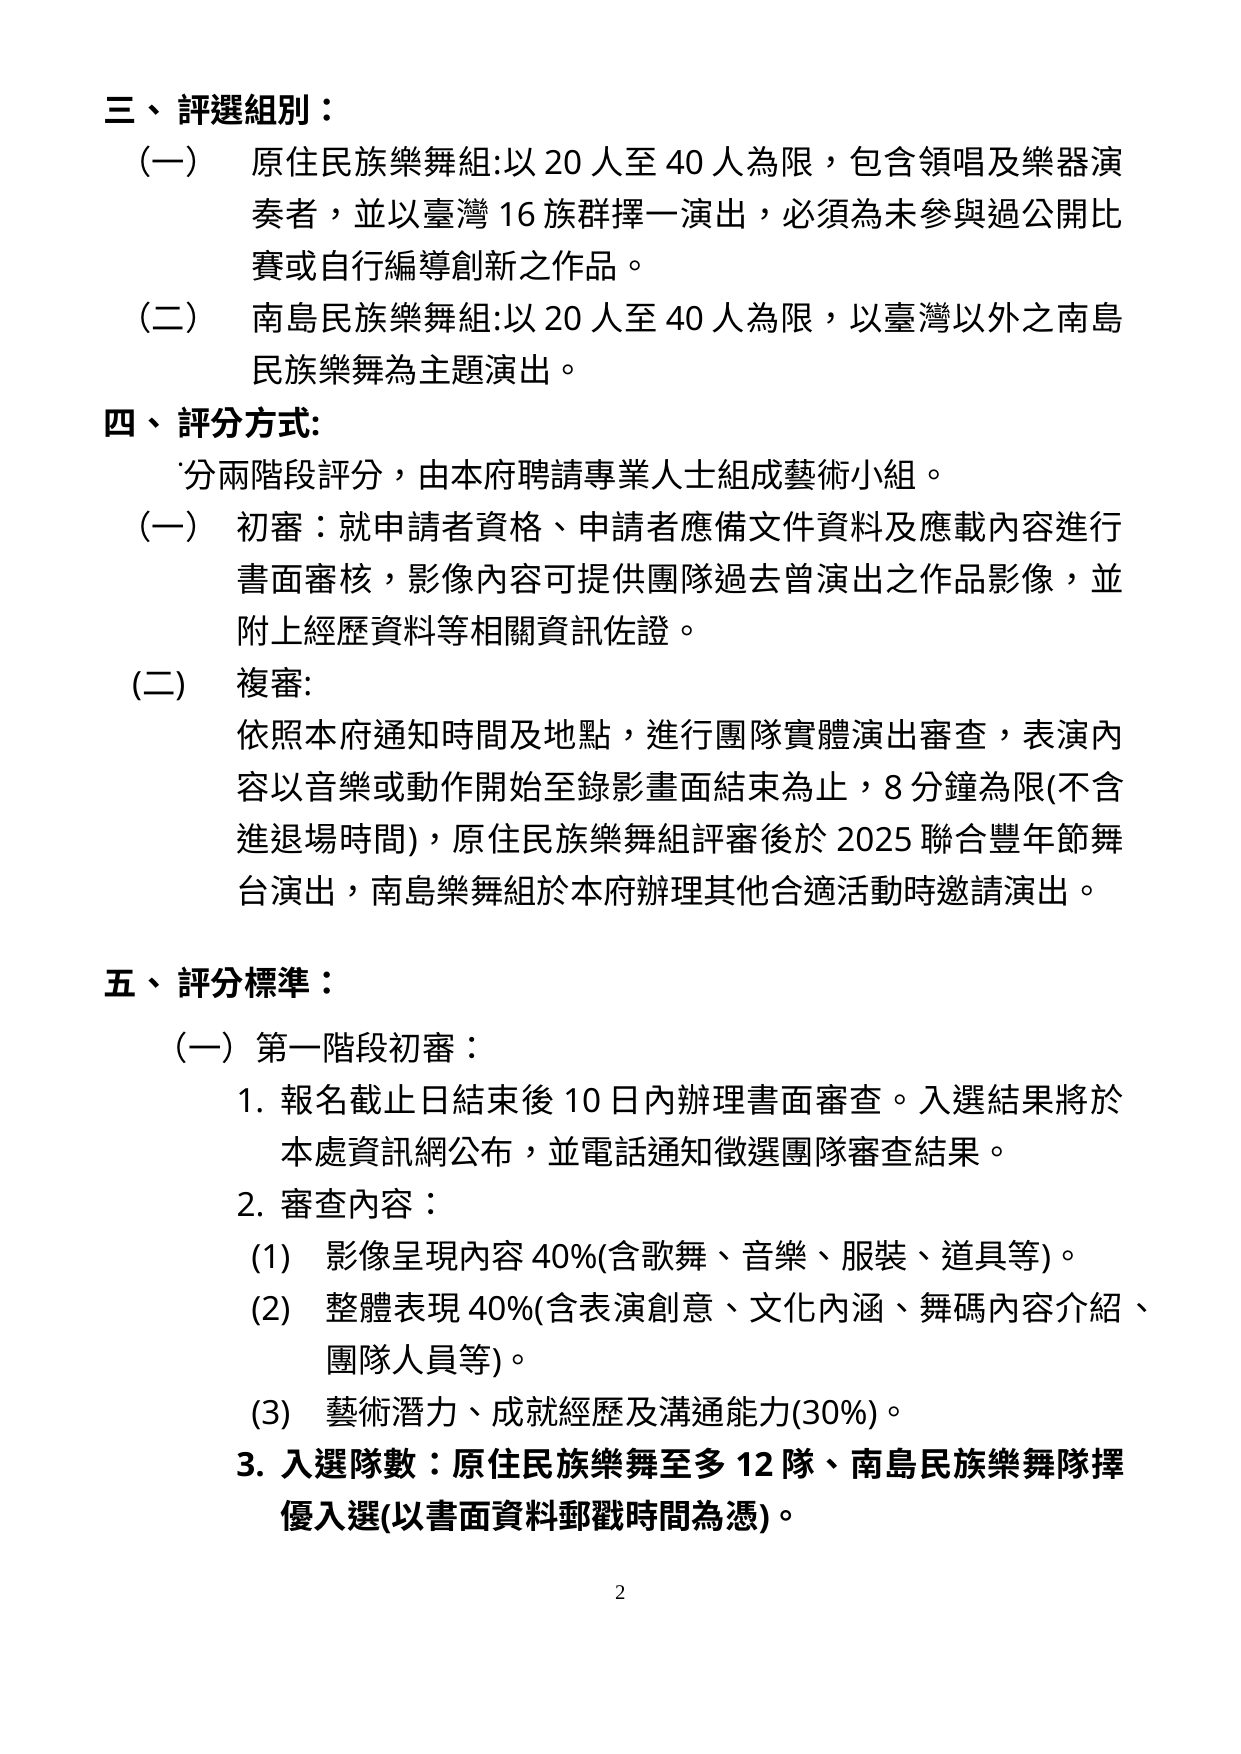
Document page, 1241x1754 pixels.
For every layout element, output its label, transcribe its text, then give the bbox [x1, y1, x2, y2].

list 評選組別： [103, 81, 1125, 133]
text ˙分兩階段評分，由本府聘請專業人士組成藝術小組。 [177, 445, 1125, 497]
list 原住民族樂舞組:以20人至40人為限，包含領唱及樂器演奏者，並以臺灣16族群擇一演出，必須為未參與過公開比賽或自行編導創新之作品。 [118, 133, 1125, 289]
list 報名截止日結束後10日內辦理書面審查。入選結果將於本處資訊網公布，並電話通知徵選團隊審查結果。 [236, 1070, 1125, 1174]
list 評分標準： [103, 943, 1137, 1018]
list 藝術潛力、成就經歷及溝通能力(30%)。 [251, 1383, 1125, 1435]
list 審查內容： [236, 1174, 1125, 1227]
list 入選隊數：原住民族樂舞至多12隊、南島民族樂舞隊擇優入選(以書面資料郵戳時間為憑)。 [236, 1435, 1125, 1539]
list 南島民族樂舞組:以20人至40人為限，以臺灣以外之南島民族樂舞為主題演出。 [118, 289, 1125, 393]
list 影像呈現內容40%(含歌舞、音樂、服裝、道具等)。 [251, 1227, 1125, 1279]
list 初審：就申請者資格、申請者應備文件資料及應載內容進行書面審核，影像內容可提供團隊過去曾演出之作品影像，並附上經歷資料等相關資訊佐證。 [118, 497, 1125, 654]
list 評分方式: [103, 393, 1125, 445]
list 第一階段初審： [148, 1018, 1125, 1070]
list 複審: [132, 654, 1125, 706]
list 整體表現40%(含表演創意、文化內涵、舞碼內容介紹、團隊人員等)。 [251, 1279, 1125, 1383]
list 依照本府通知時間及地點，進行團隊實體演出審查，表演內容以音樂或動作開始至錄影畫面結束為止，8分鐘為限(不含進退場時間)，原住民族樂舞組評審後於2025聯合豐年節舞台演出，南島樂舞組於本府辦理其他合適活動時邀請演出。 [236, 706, 1125, 914]
